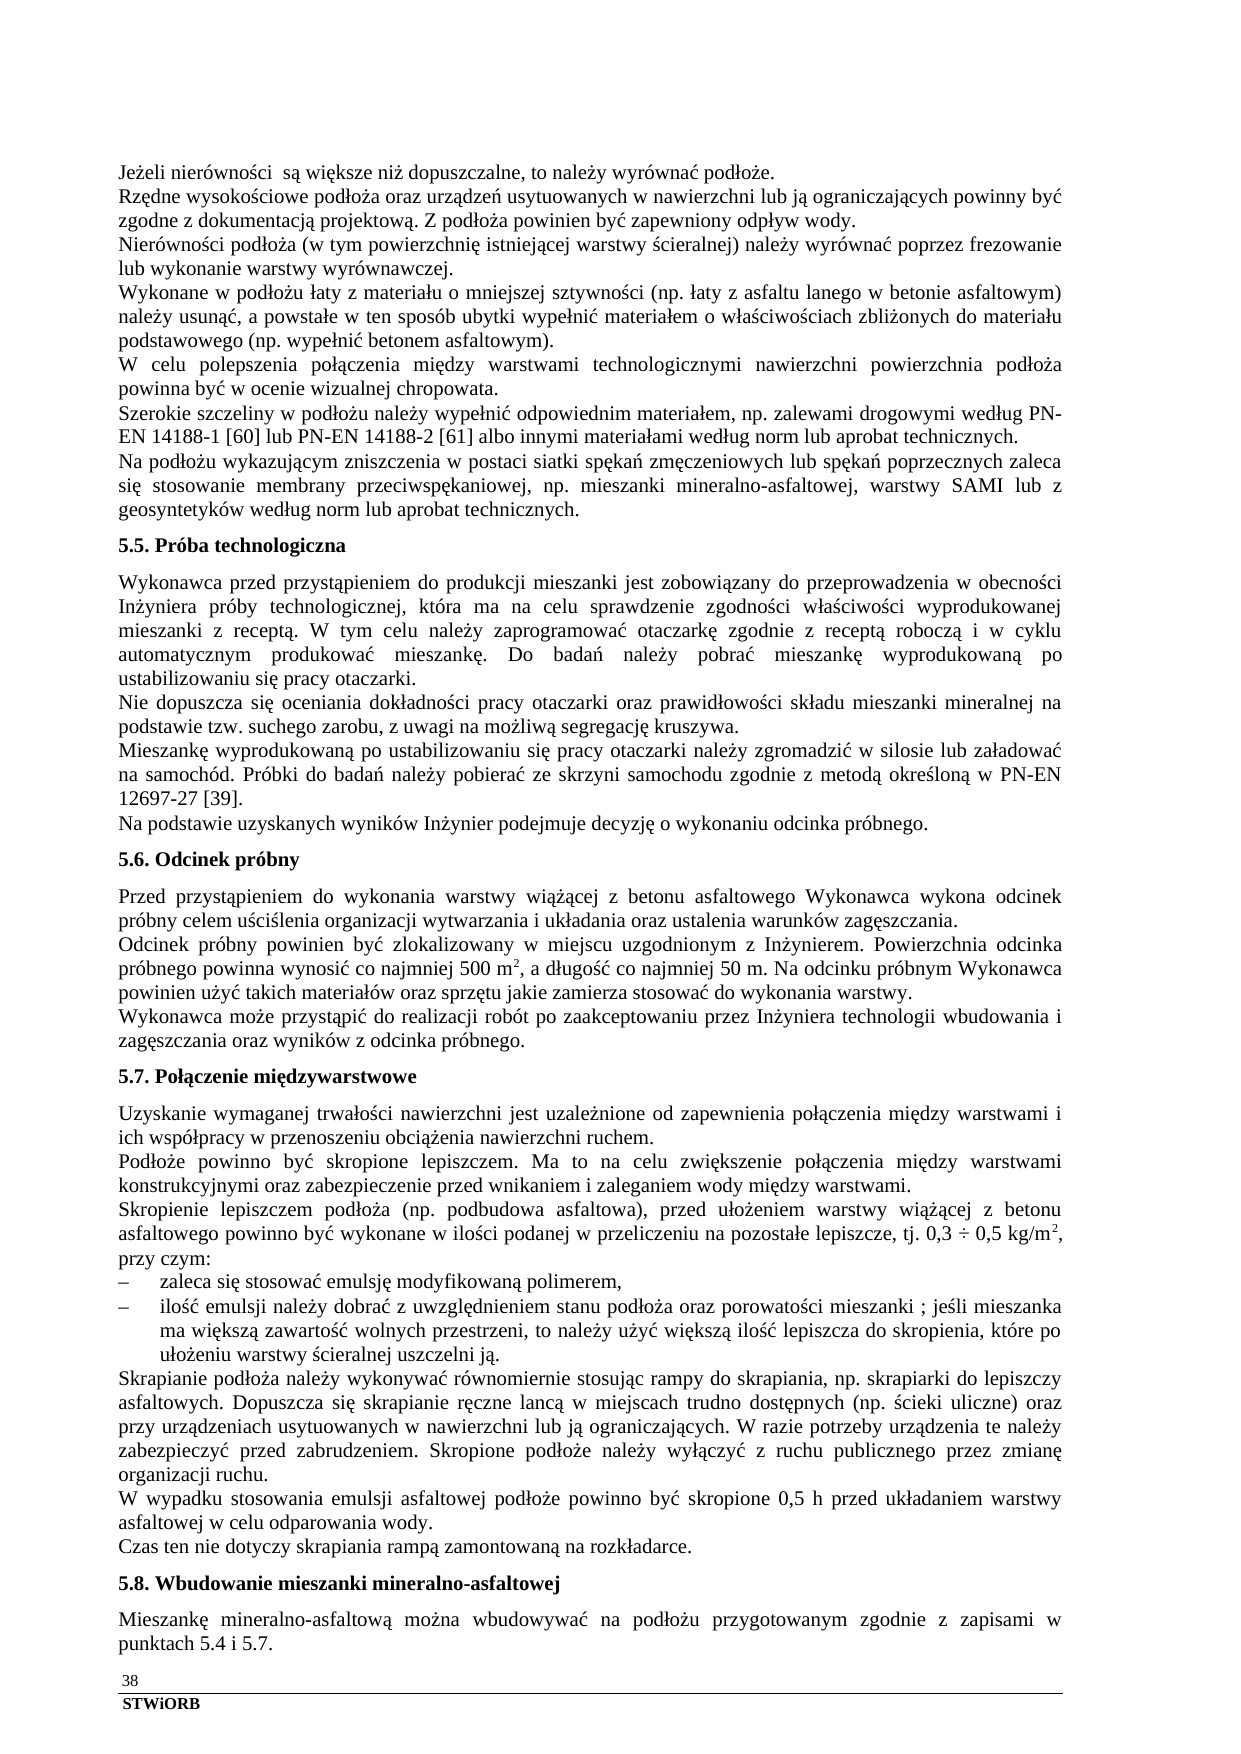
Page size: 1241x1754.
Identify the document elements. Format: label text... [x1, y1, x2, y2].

text 5.6. Odcinek próbny [118, 847, 1063, 871]
text Przed przystąpieniem do wykonania warstwy wiążącej z betonu asfaltowego Wykonawca wykona odcinek próbny celem uściślenia organizacji wytwarzania i układania oraz ustalenia warunków zagęszczania. [118, 883, 1063, 932]
text Wykonawca przed przystąpieniem do produkcji mieszanki jest zobowiązany do przeprowadzenia w obecności Inżyniera próby technologicznej, która ma na celu sprawdzenie zgodności właściwości wyprodukowanej mieszanki z receptą. W tym celu należy zaprogramować otaczarkę zgodnie z receptą roboczą i w cyklu automatycznym produkować mieszankę. Do badań należy pobrać mieszankę wyprodukowaną po ustabilizowaniu się pracy otaczarki. [118, 570, 1063, 690]
text Rzędne wysokościowe podłoża oraz urządzeń usytuowanych w nawierzchni lub ją ograniczających powinny być zgodne z dokumentacją projektową. Z podłoża powinien być zapewniony odpływ wody. [118, 184, 1063, 232]
text Czas ten nie dotyczy skrapiania rampą zamontowaną na rozkładarce. [118, 1534, 1063, 1558]
text Skropienie lepiszczem podłoża (np. podbudowa asfaltowa), przed ułożeniem warstwy wiążącej z betonu asfaltowego powinno być wykonane w ilości podanej w przeliczeniu na pozostałe lepiszcze, tj. 0,3 ÷ 0,5 kg/m2, przy czym: [118, 1197, 1063, 1269]
list zaleca się stosować emulsję modyfikowaną polimerem, [118, 1269, 1063, 1293]
text W celu polepszenia połączenia między warstwami technologicznymi nawierzchni powierzchnia podłoża powinna być w ocenie wizualnej chropowata. [118, 352, 1063, 400]
text Wykonawca może przystąpić do realizacji robót po zaakceptowaniu przez Inżyniera technologii wbudowania i zagęszczania oraz wyników z odcinka próbnego. [118, 1004, 1063, 1052]
text Odcinek próbny powinien być zlokalizowany w miejscu uzgodnionym z Inżynierem. Powierzchnia odcinka próbnego powinna wynosić co najmniej , a długość co najmniej . Na odcinku próbnym Wykonawca powinien użyć takich materiałów oraz sprzętu jakie zamierza stosować do wykonania warstwy. [118, 932, 1063, 1004]
text Nierówności podłoża (w tym powierzchnię istniejącej warstwy ścieralnej) należy wyrównać poprzez frezowanie lub wykonanie warstwy wyrównawczej. [118, 232, 1063, 280]
text Wykonane w podłożu łaty z materiału o mniejszej sztywności (np. łaty z asfaltu lanego w betonie asfaltowym) należy usunąć, a powstałe w ten sposób ubytki wypełnić materiałem o właściwościach zbliżonych do materiału podstawowego (np. wypełnić betonem asfaltowym). [118, 280, 1063, 352]
list ilość emulsji należy dobrać z uwzględnieniem stanu podłoża oraz porowatości mieszanki ; jeśli mieszanka ma większą zawartość wolnych przestrzeni, to należy użyć większą ilość lepiszcza do skropienia, które po ułożeniu warstwy ścieralnej uszczelni ją. [118, 1293, 1063, 1366]
text Na podłożu wykazującym zniszczenia w postaci siatki spękań zmęczeniowych lub spękań poprzecznych zaleca się stosowanie membrany przeciwspękaniowej, np. mieszanki mineralno-asfaltowej, warstwy SAMI lub z geosyntetyków według norm lub aprobat technicznych. [118, 448, 1063, 521]
text Na podstawie uzyskanych wyników Inżynier podejmuje decyzję o wykonaniu odcinka próbnego. [118, 810, 1063, 834]
text 5.5. Próba technologiczna [118, 533, 1063, 557]
text Mieszankę wyprodukowaną po ustabilizowaniu się pracy otaczarki należy zgromadzić w silosie lub załadować na samochód. Próbki do badań należy pobierać ze skrzyni samochodu zgodnie z metodą określoną w PN-EN 12697-27 [39]. [118, 738, 1063, 810]
text 5.7. Połączenie międzywarstwowe [118, 1064, 1063, 1088]
text Nie dopuszcza się oceniania dokładności pracy otaczarki oraz prawidłowości składu mieszanki mineralnej na podstawie tzw. suchego zarobu, z uwagi na możliwą segregację kruszywa. [118, 690, 1063, 738]
text Jeżeli nierówności są większe niż dopuszczalne, to należy wyrównać podłoże. [118, 160, 1063, 184]
text Szerokie szczeliny w podłożu należy wypełnić odpowiednim materiałem, np. zalewami drogowymi według PN-EN 14188-1 [60] lub PN-EN 14188-2 [61] albo innymi materiałami według norm lub aprobat technicznych. [118, 400, 1063, 448]
text Mieszankę mineralno-asfaltową można wbudowywać na podłożu przygotowanym zgodnie z zapisami w punktach 5.4 i 5.7. [118, 1607, 1063, 1655]
text Uzyskanie wymaganej trwałości nawierzchni jest uzależnione od zapewnienia połączenia między warstwami i ich współpracy w przenoszeniu obciążenia nawierzchni ruchem. [118, 1101, 1063, 1149]
text Podłoże powinno być skropione lepiszczem. Ma to na celu zwiększenie połączenia między warstwami konstrukcyjnymi oraz zabezpieczenie przed wnikaniem i zaleganiem wody między warstwami. [118, 1149, 1063, 1197]
text Skrapianie podłoża należy wykonywać równomiernie stosując rampy do skrapiania, np. skrapiarki do lepiszczy asfaltowych. Dopuszcza się skrapianie ręczne lancą w miejscach trudno dostępnych (np. ścieki uliczne) oraz przy urządzeniach usytuowanych w nawierzchni lub ją ograniczających. W razie potrzeby urządzenia te należy zabezpieczyć przed zabrudzeniem. Skropione podłoże należy wyłączyć z ruchu publicznego przez zmianę organizacji ruchu. [118, 1366, 1063, 1486]
text W wypadku stosowania emulsji asfaltowej podłoże powinno być skropione 0,5 h przed układaniem warstwy asfaltowej w celu odparowania wody. [118, 1486, 1063, 1534]
text 5.8. Wbudowanie mieszanki mineralno-asfaltowej [118, 1571, 1063, 1595]
